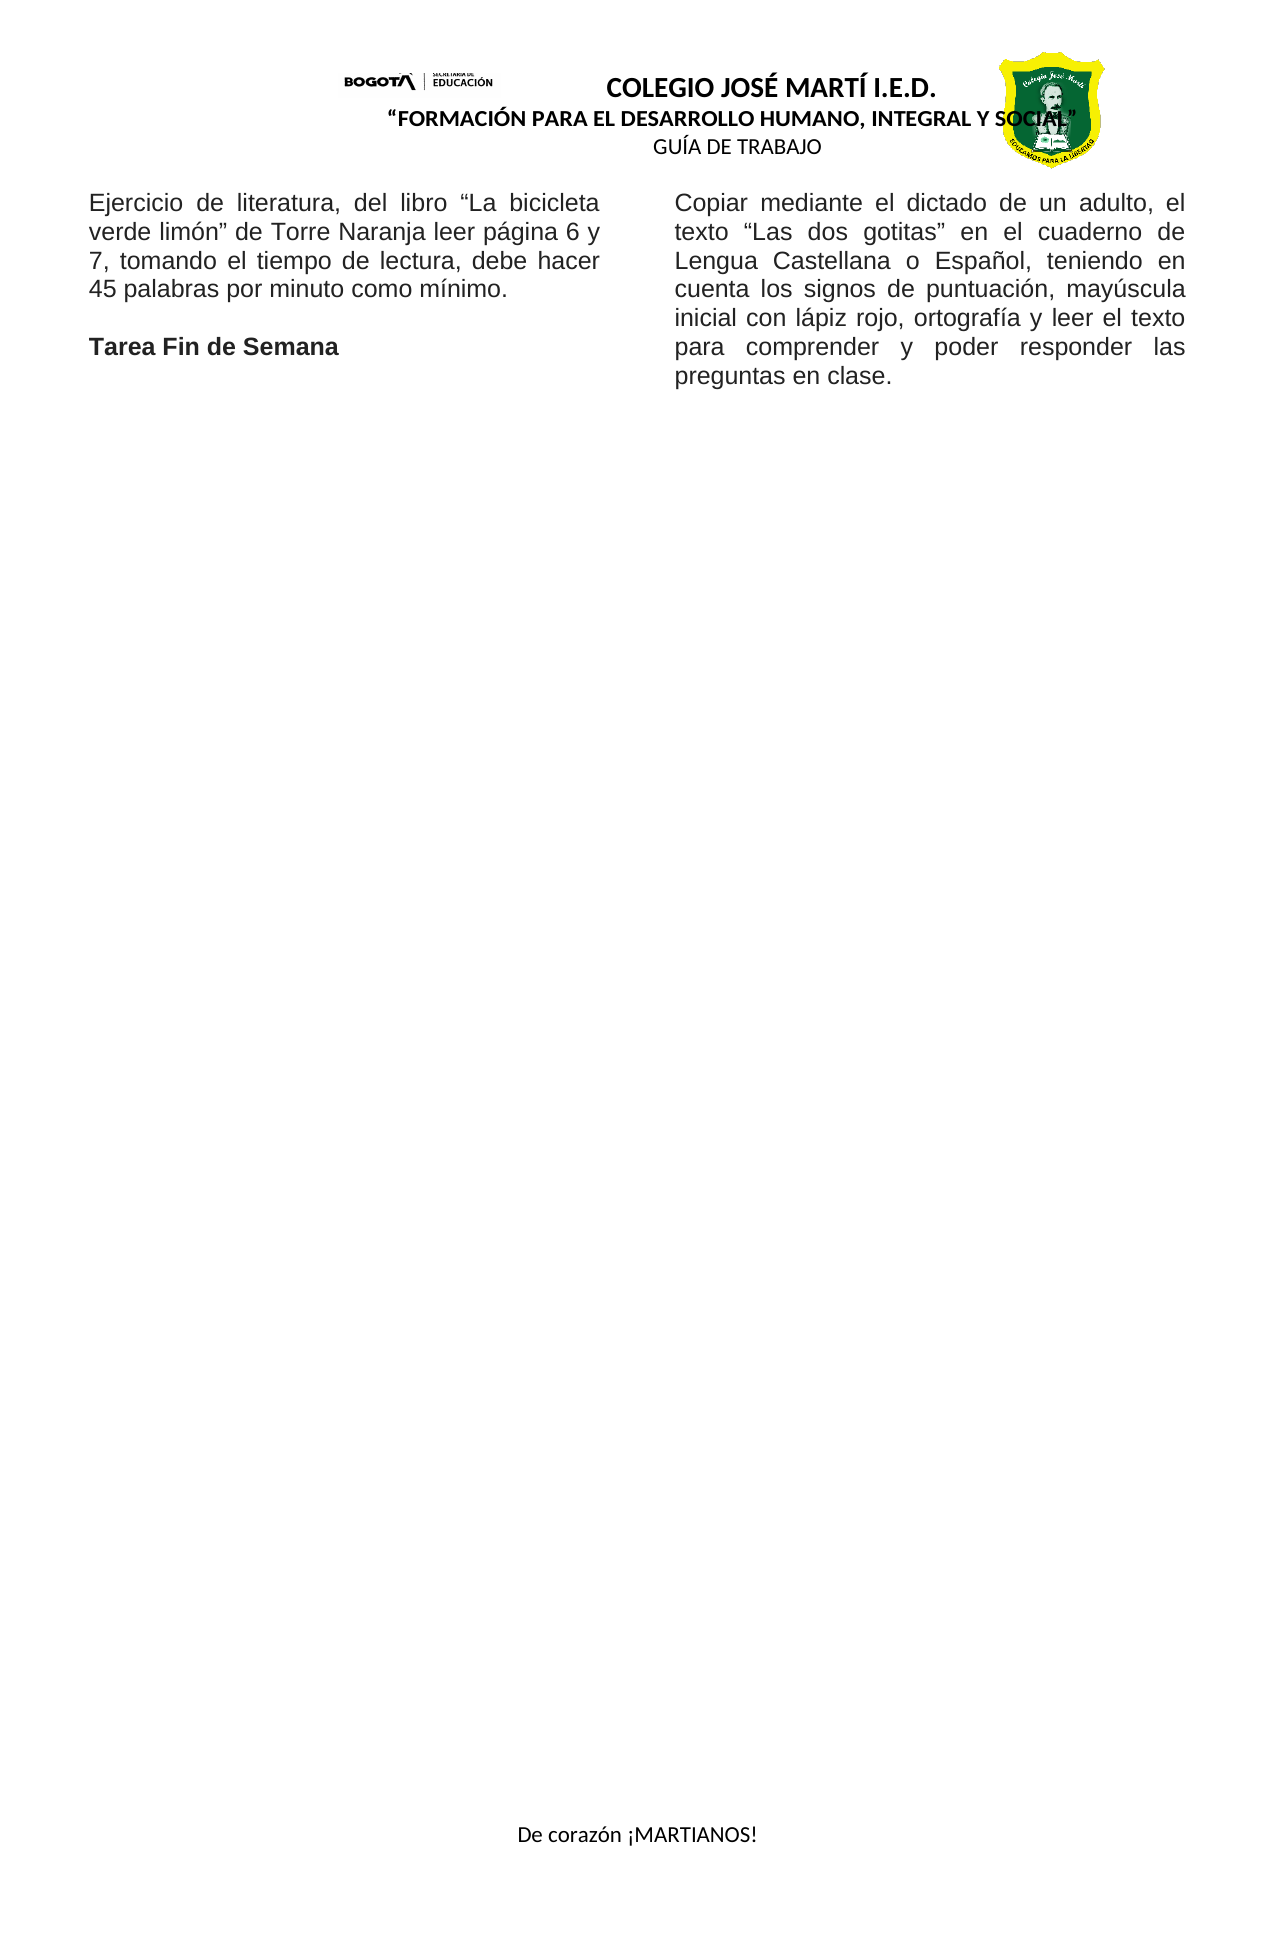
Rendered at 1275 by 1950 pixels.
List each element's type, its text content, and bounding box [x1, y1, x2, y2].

text Copiar mediante el dictado de un adulto, el texto “Las dos gotitas” en el cuaderno de Lengua Castellana o Español, teniendo en cuenta los signos de puntuación, mayúscula inicial con lápiz rojo, ortografía y leer el texto para comprender y poder responder las preguntas en clase. [674, 188, 1186, 389]
picture [337, 73, 502, 98]
text Ejercicio de literatura, del libro “La bicicleta verde limón” de Torre Naranja leer página 6 y 7, tomando el tiempo de lectura, debe hacer 45 palabras por minuto como mínimo. [89, 188, 601, 303]
text Tarea Fin de Semana [89, 332, 601, 361]
picture [995, 117, 1002, 124]
picture [995, 47, 1107, 171]
